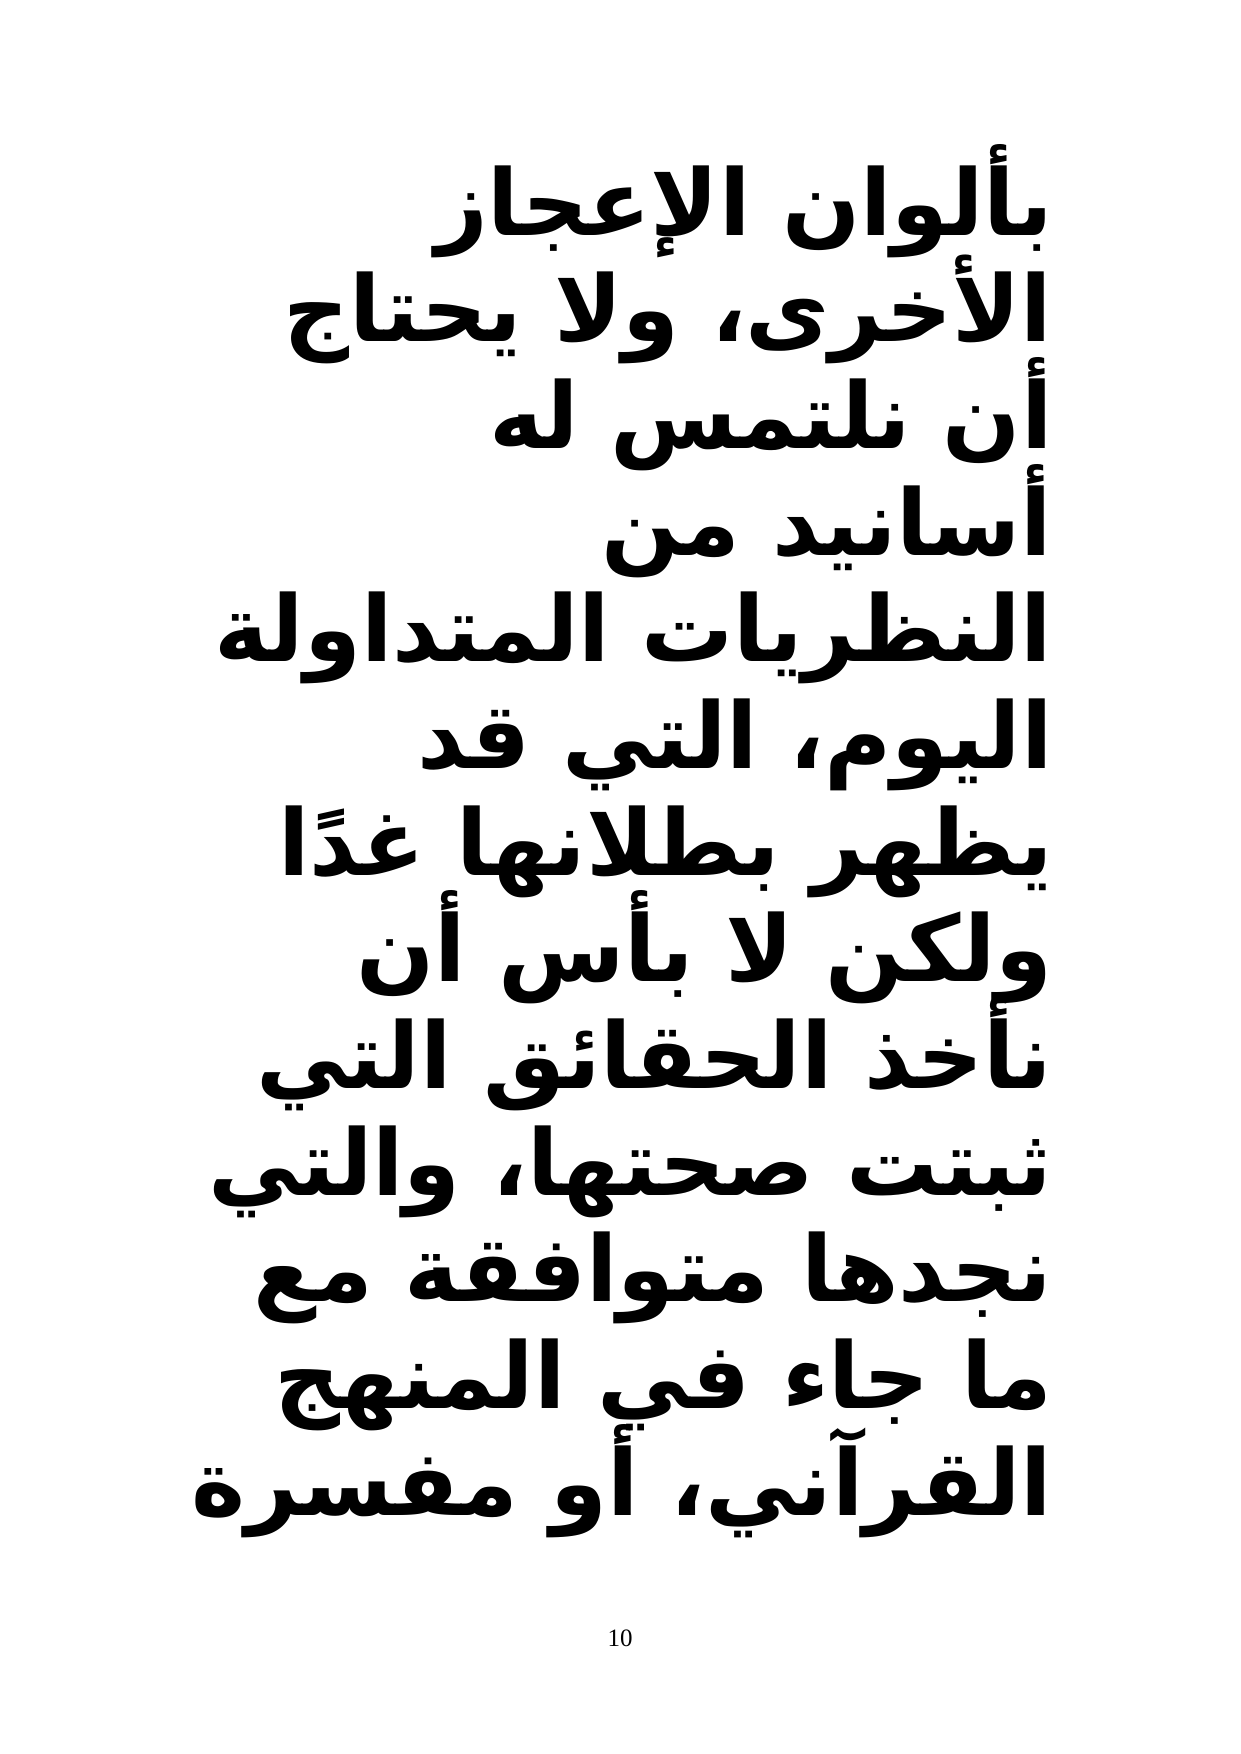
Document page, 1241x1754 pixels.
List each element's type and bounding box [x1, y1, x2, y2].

text [187, 150, 1053, 1537]
